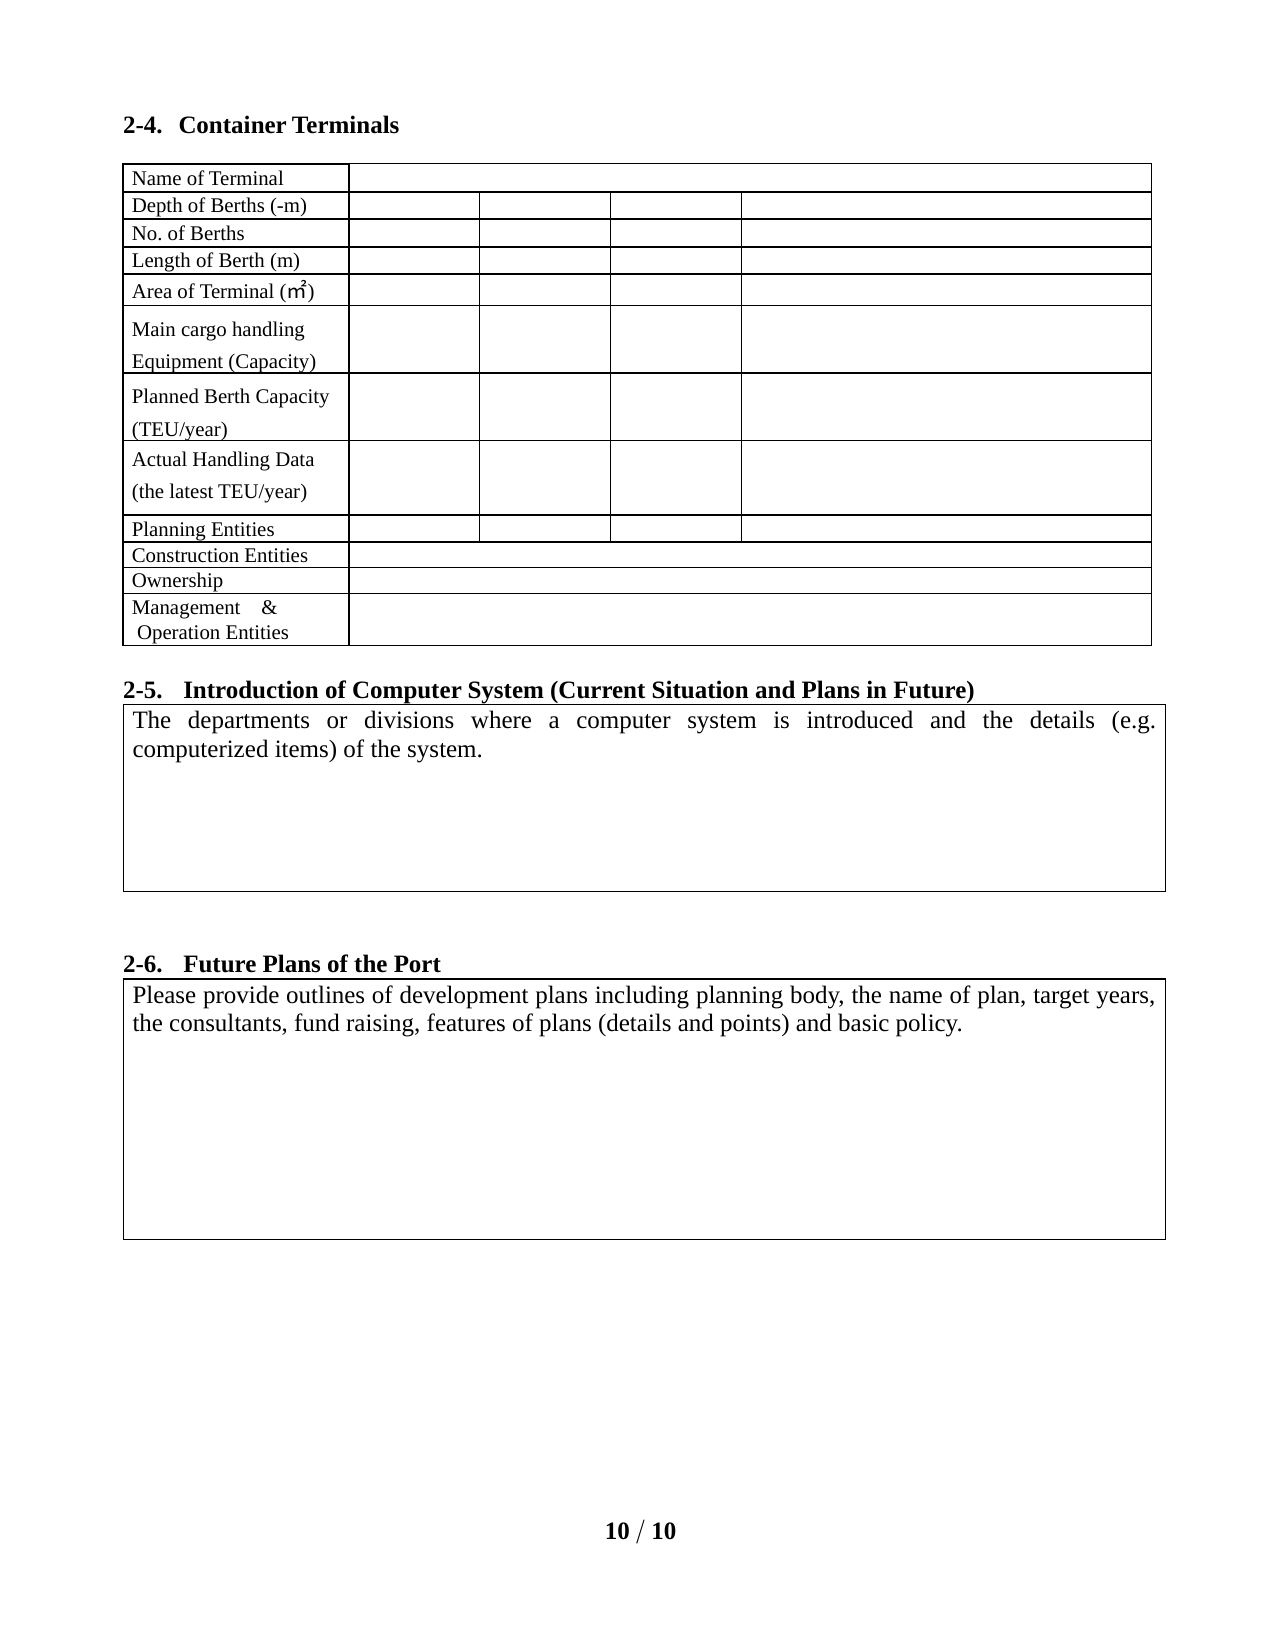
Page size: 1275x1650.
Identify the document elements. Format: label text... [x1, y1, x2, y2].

table_cell [742, 441, 1151, 514]
table_cell [611, 306, 741, 372]
table_cell Planned Berth Capacity (TEU/year) [124, 374, 348, 439]
table_cell [742, 248, 1151, 273]
table_cell [480, 374, 610, 439]
table_cell [611, 516, 741, 541]
table_cell [611, 220, 741, 246]
table_cell [350, 568, 1151, 592]
table_cell [350, 543, 1151, 567]
table_cell [350, 193, 479, 218]
table_cell [350, 516, 479, 541]
table_cell [480, 516, 610, 541]
table_cell [742, 516, 1151, 541]
table_cell No. of Berths [124, 220, 348, 246]
table_header [350, 164, 1151, 191]
table_cell [350, 306, 479, 372]
table_cell Area of Terminal (㎡) [124, 275, 348, 305]
table_cell Main cargo handling Equipment (Capacity) [124, 306, 348, 372]
table_cell [742, 220, 1151, 246]
table_cell Depth of Berths (-m) [124, 193, 348, 218]
table_cell [611, 374, 741, 439]
table_cell [611, 193, 741, 218]
text 2-6. Future Plans of the Port [123, 949, 1152, 978]
table_cell Length of Berth (m) [124, 248, 348, 273]
table_cell [480, 306, 610, 372]
table_cell [480, 275, 610, 305]
table_cell [611, 275, 741, 305]
table_header Please provide outlines of development plans including planning body, the name of plan, target years, the consultants, fund raising, features of plans (details and points) and basic policy. [124, 980, 1165, 1238]
table_cell [480, 248, 610, 273]
table_cell Ownership [124, 568, 348, 592]
text 2-5. Introduction of Computer System (Current Situation and Plans in Future) [123, 675, 1152, 704]
table_cell [480, 441, 610, 514]
table_cell Construction Entities [124, 543, 348, 567]
table_header The departments or divisions where a computer system is introduced and the details (e.g. computerized items) of the system. [124, 705, 1165, 891]
table_cell [480, 193, 610, 218]
table_cell [742, 193, 1151, 218]
table_cell [350, 374, 479, 439]
table_cell [350, 275, 479, 305]
table_cell [350, 594, 1151, 645]
table_header Name of Terminal [124, 165, 348, 191]
table_cell Management & Operation Entities [124, 594, 348, 645]
table_cell [350, 441, 479, 514]
table_cell [350, 220, 479, 246]
text 2-4. Container Terminals [123, 110, 1152, 139]
table_cell Planning Entities [124, 516, 348, 541]
table_cell [611, 441, 741, 514]
table_cell Actual Handling Data (the latest TEU/year) [124, 441, 348, 514]
table_cell [742, 275, 1151, 305]
table_cell [350, 248, 479, 273]
table_cell [742, 306, 1151, 372]
table_cell [742, 374, 1151, 439]
table_cell [480, 220, 610, 246]
table_cell [611, 248, 741, 273]
